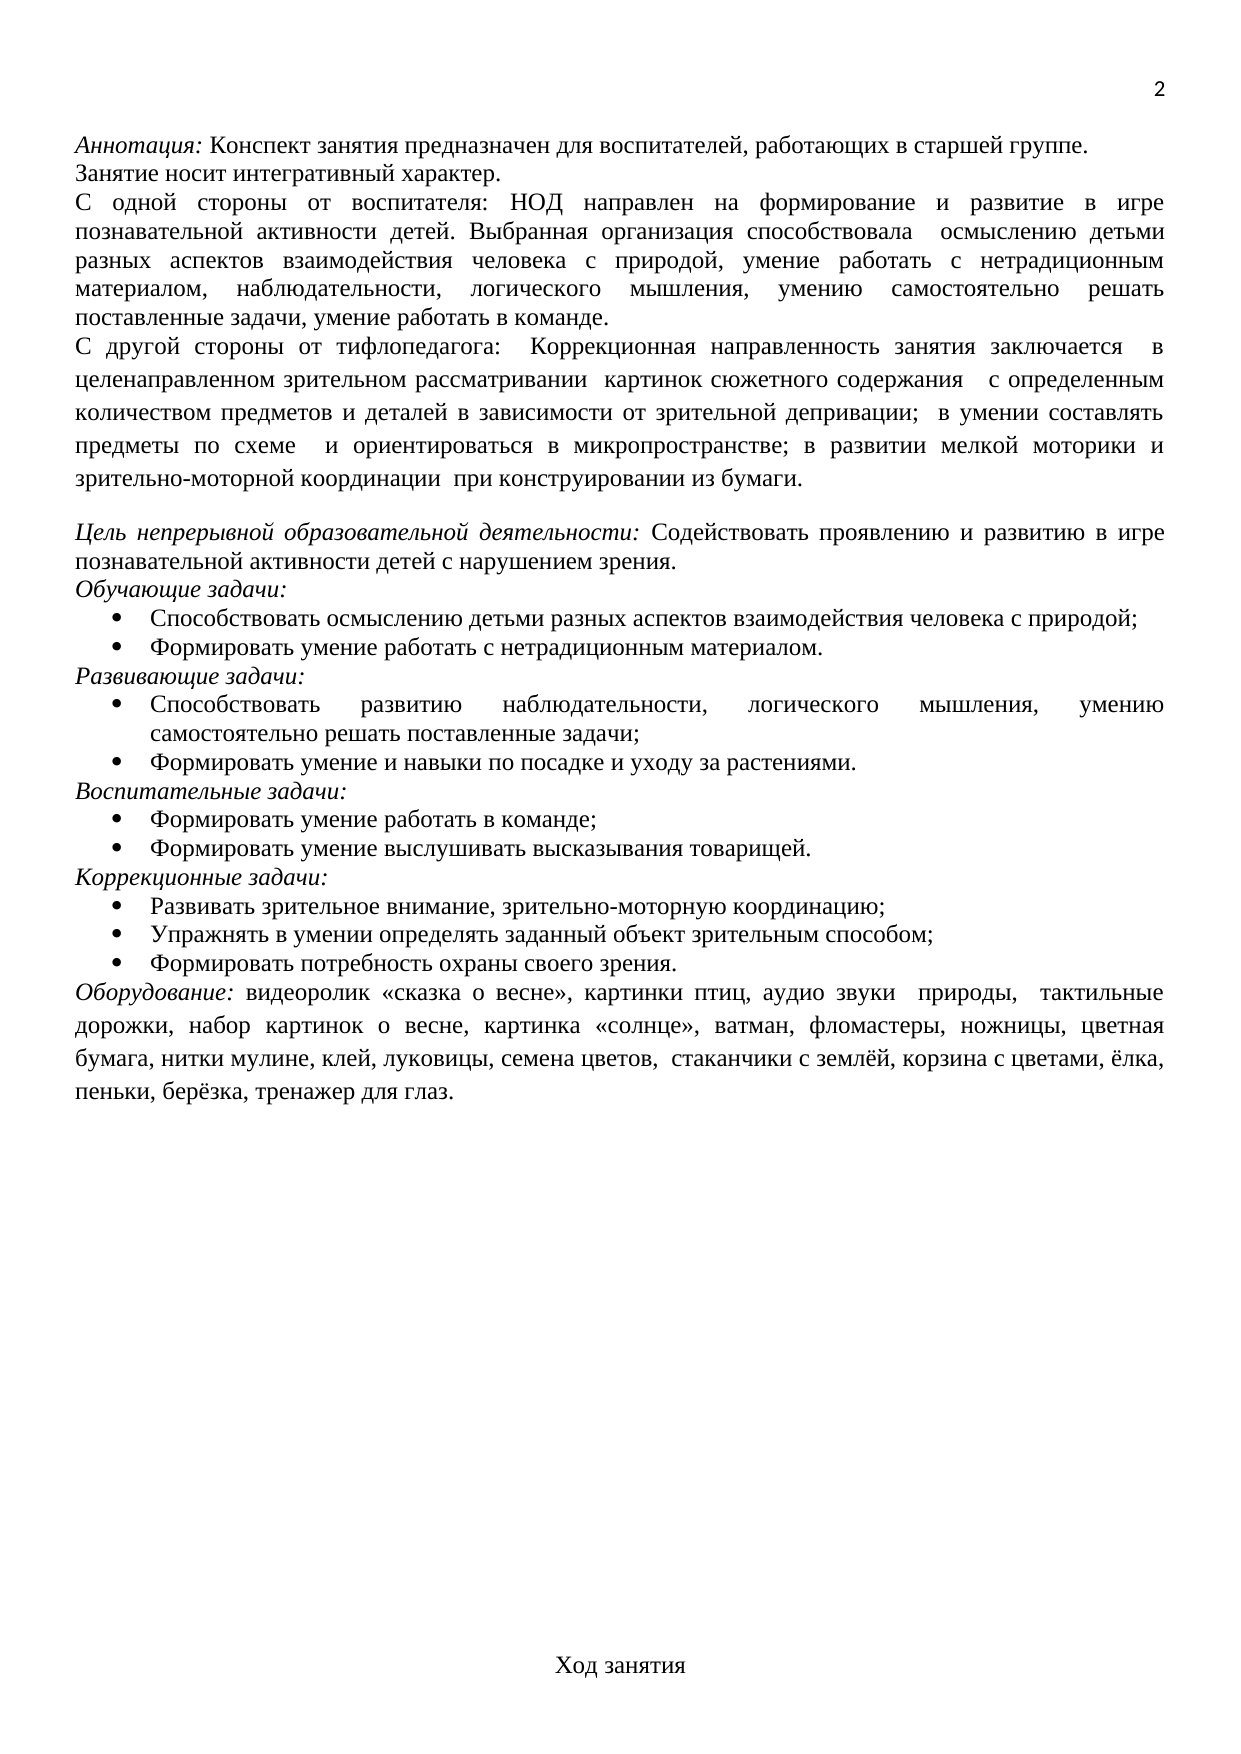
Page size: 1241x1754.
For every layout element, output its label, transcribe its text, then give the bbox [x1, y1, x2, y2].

list Способствовать развитию наблюдательности, логического мышления, умению самостоятельно решать поставленные задачи; [112, 689, 1165, 747]
text Коррекционные задачи: [75, 862, 1165, 891]
list Формировать умение и навыки по посадке и уходу за растениями. [112, 747, 1165, 776]
text Аннотация: Конспект занятия предназначен для воспитателей, работающих в старшей группе. [75, 130, 1165, 158]
text С другой стороны от тифлопедагога: Коррекционная направленность занятия заключается в целенаправленном зрительном рассматривании картинок сюжетного содержания с определенным количеством предметов и деталей в зависимости от зрительной депривации; в умении составлять предметы по схеме и ориентироваться в микропространстве; в развитии мелкой моторики и зрительно-моторной координации при конструировании из бумаги. [75, 331, 1165, 492]
text Ход занятия [75, 1650, 1165, 1679]
list Способствовать осмыслению детьми разных аспектов взаимодействия человека с природой; [112, 603, 1165, 632]
list Формировать умение работать с нетрадиционным материалом. [112, 632, 1165, 661]
text Обучающие задачи: [75, 574, 1165, 603]
text Воспитательные задачи: [75, 776, 1165, 804]
text Оборудование: видеоролик «сказка о весне», картинки птиц, аудио звуки природы, тактильные дорожки, набор картинок о весне, картинка «солнце», ватман, фломастеры, ножницы, цветная бумага, нитки мулине, клей, луковицы, семена цветов, стаканчики с землёй, корзина с цветами, ёлка, пеньки, берёзка, тренажер для глаз. [75, 977, 1165, 1105]
text С одной стороны от воспитателя: НОД направлен на формирование и развитие в игре познавательной активности детей. Выбранная организация способствовала осмыслению детьми разных аспектов взаимодействия человека с природой, умение работать с нетрадиционным материалом, наблюдательности, логического мышления, умению самостоятельно решать поставленные задачи, умение работать в команде. [75, 187, 1165, 331]
list Формировать потребность охраны своего зрения. [112, 948, 1165, 977]
text Развивающие задачи: [75, 661, 1165, 689]
list Формировать умение выслушивать высказывания товарищей. [112, 833, 1165, 862]
list Упражнять в умении определять заданный объект зрительным способом; [112, 919, 1165, 948]
text Цель непрерывной образовательной деятельности: Содействовать проявлению и развитию в игре познавательной активности детей с нарушением зрения. [75, 517, 1165, 574]
list Развивать зрительное внимание, зрительно-моторную координацию; [112, 891, 1165, 919]
list Формировать умение работать в команде; [112, 804, 1165, 833]
text Занятие носит интегративный характер. [75, 158, 1165, 187]
